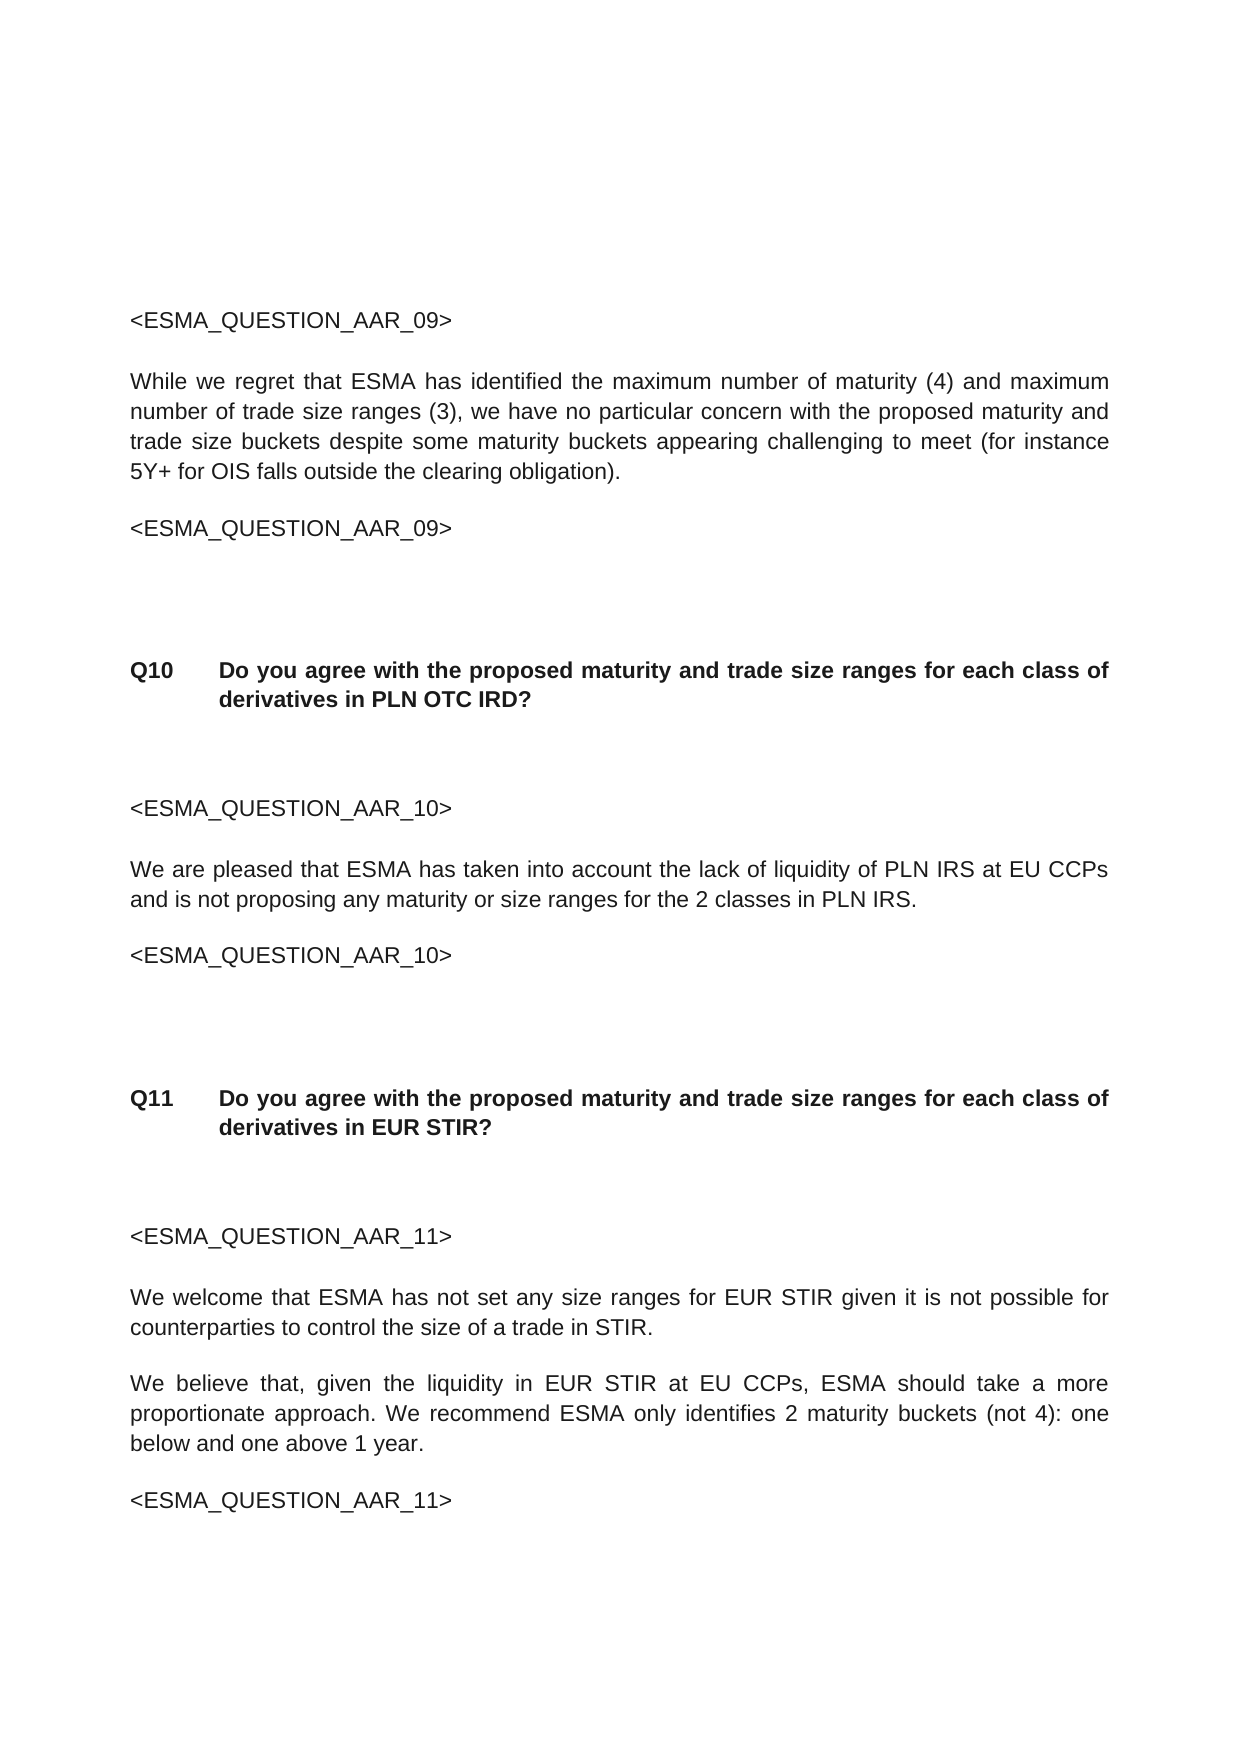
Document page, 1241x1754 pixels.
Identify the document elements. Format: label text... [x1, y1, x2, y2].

text Do you agree with the proposed maturity and trade size ranges for each class of derivatives in EUR STIR? [130, 1085, 1110, 1140]
text <ESMA_QUESTION_AAR_11> [130, 1223, 1110, 1249]
text Do you agree with the proposed maturity and trade size ranges for each class of derivatives in PLN OTC IRD? [130, 657, 1110, 712]
text We believe that, given the liquidity in EUR STIR at EU CCPs, ESMA should take a more proportionate approach. We recommend ESMA only identifies 2 maturity buckets (not 4): one below and one above 1 year. [130, 1370, 1110, 1457]
text We welcome that ESMA has not set any size ranges for EUR STIR given it is not possible for counterparties to control the size of a trade in STIR. [130, 1283, 1110, 1340]
text While we regret that ESMA has identified the maximum number of maturity (4) and maximum number of trade size ranges (3), we have no particular concern with the proposed maturity and trade size buckets despite some maturity buckets appearing challenging to meet (for instance 5Y+ for OIS falls outside the clearing obligation). [130, 368, 1110, 485]
text <ESMA_QUESTION_AAR_09> [130, 307, 1110, 334]
text <ESMA_QUESTION_AAR_10> [130, 942, 1110, 969]
text We are pleased that ESMA has taken into account the lack of liquidity of PLN IRS at EU CCPs and is not proposing any maturity or size ranges for the 2 classes in PLN IRS. [130, 856, 1110, 912]
text <ESMA_QUESTION_AAR_10> [130, 795, 1110, 822]
text <ESMA_QUESTION_AAR_09> [130, 514, 1110, 541]
text <ESMA_QUESTION_AAR_11> [130, 1487, 1110, 1513]
